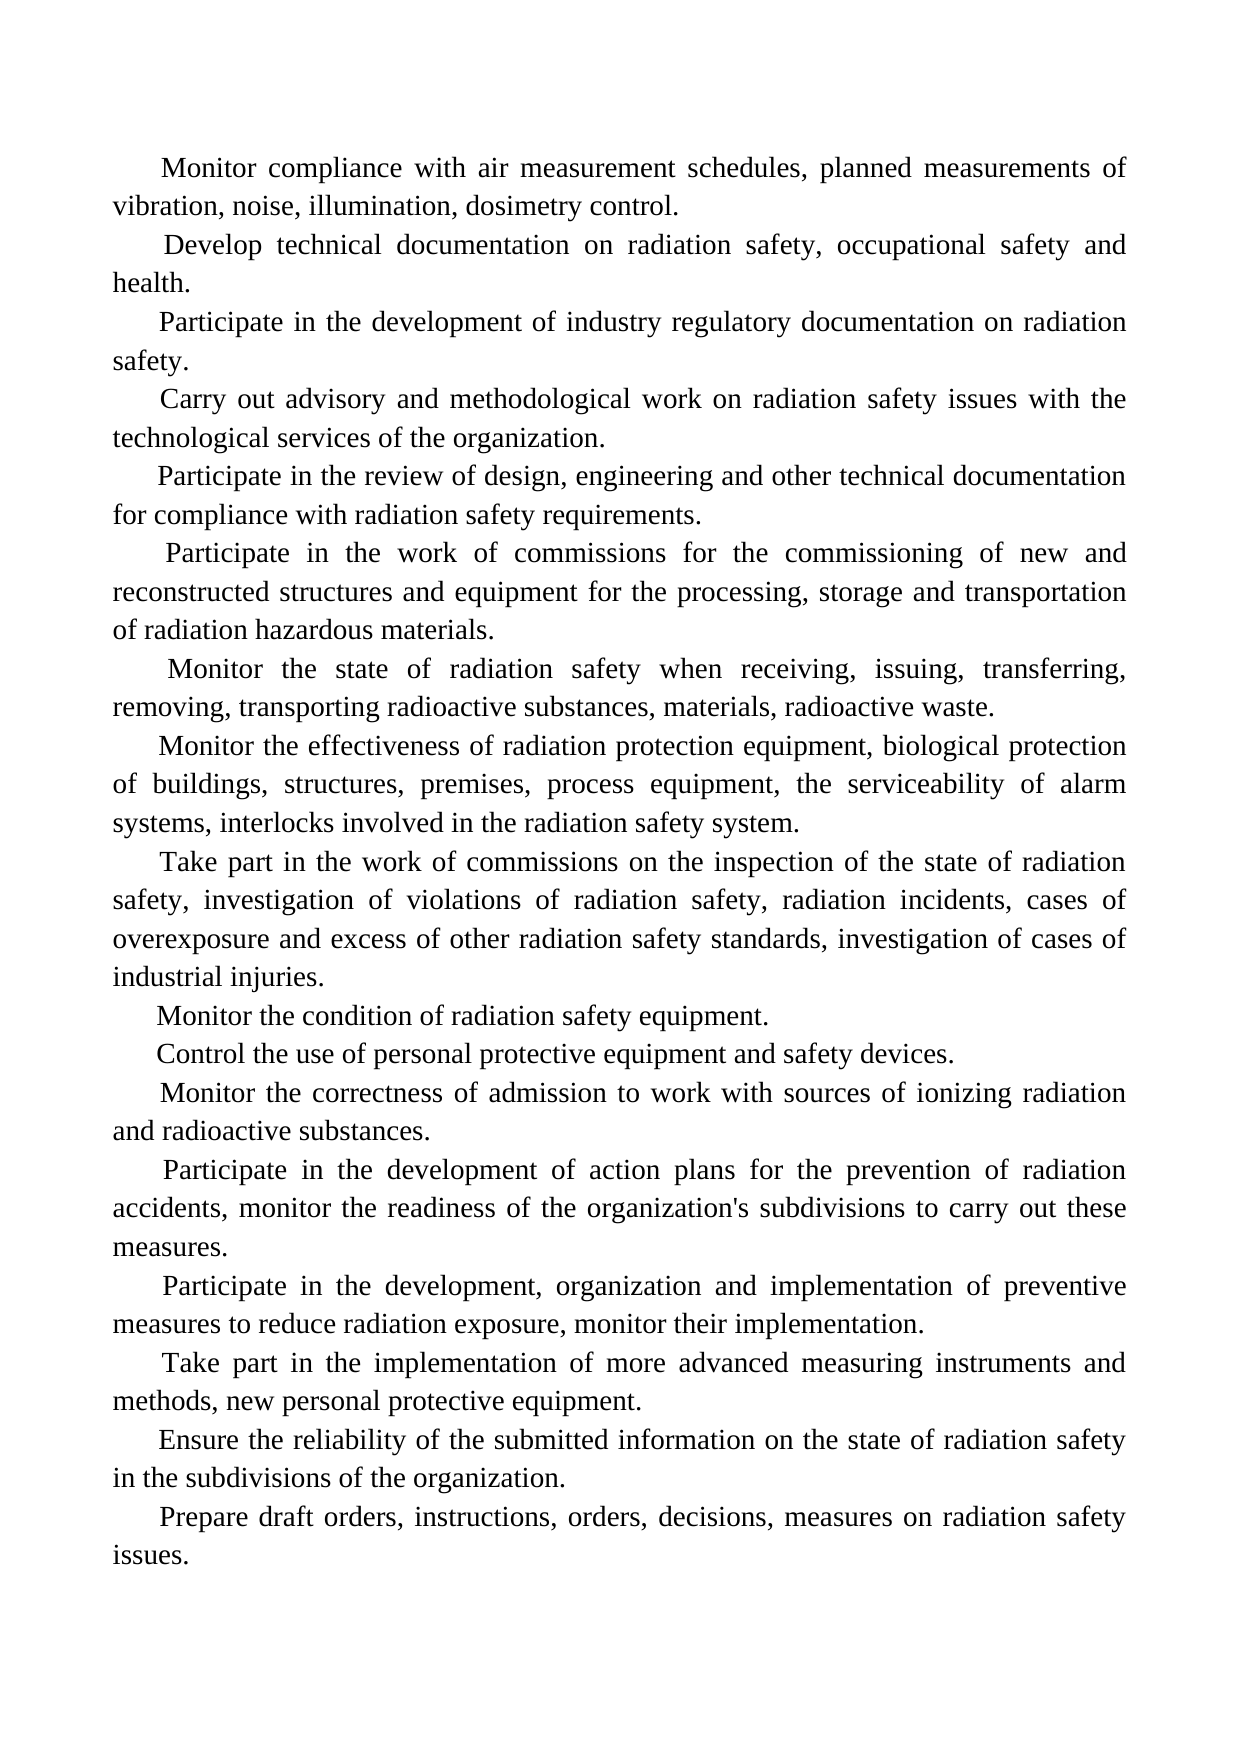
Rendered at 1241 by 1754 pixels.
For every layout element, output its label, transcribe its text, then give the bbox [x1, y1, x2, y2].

text Participate in the development, organization and implementation of preventive measures to reduce radiation exposure, monitor their implementation. [112, 1268, 1128, 1340]
text Ensure the reliability of the submitted information on the state of radiation safety in the subdivisions of the organization. [112, 1422, 1128, 1494]
text Take part in the implementation of more advanced measuring instruments and methods, new personal protective equipment. [112, 1345, 1128, 1417]
text Participate in the development of industry regulatory documentation on radiation safety. [112, 304, 1128, 376]
text Develop technical documentation on radiation safety, occupational safety and health. [112, 227, 1128, 299]
text Monitor the condition of radiation safety equipment. [112, 998, 1128, 1031]
text Participate in the work of commissions for the commissioning of new and reconstructed structures and equipment for the processing, storage and transportation of radiation hazardous materials. [112, 535, 1128, 646]
text Control the use of personal protective equipment and safety devices. [112, 1036, 1128, 1070]
text Participate in the review of design, engineering and other technical documentation for compliance with radiation safety requirements. [112, 458, 1128, 530]
text Take part in the work of commissions on the inspection of the state of radiation safety, investigation of violations of radiation safety, radiation incidents, cases of overexposure and excess of other radiation safety standards, investigation of cases of industrial injuries. [112, 844, 1128, 993]
text Participate in the development of action plans for the prevention of radiation accidents, monitor the readiness of the organization's subdivisions to carry out these measures. [112, 1152, 1128, 1263]
text Monitor the effectiveness of radiation protection equipment, biological protection of buildings, structures, premises, process equipment, the serviceability of alarm systems, interlocks involved in the radiation safety system. [112, 728, 1128, 839]
text Prepare draft orders, instructions, orders, decisions, measures on radiation safety issues. [112, 1499, 1128, 1571]
text Monitor the correctness of admission to work with sources of ionizing radiation and radioactive substances. [112, 1075, 1128, 1147]
text Monitor compliance with air measurement schedules, planned measurements of vibration, noise, illumination, dosimetry control. [112, 150, 1128, 222]
text Monitor the state of radiation safety when receiving, issuing, transferring, removing, transporting radioactive substances, materials, radioactive waste. [112, 651, 1128, 723]
text Carry out advisory and methodological work on radiation safety issues with the technological services of the organization. [112, 381, 1128, 453]
